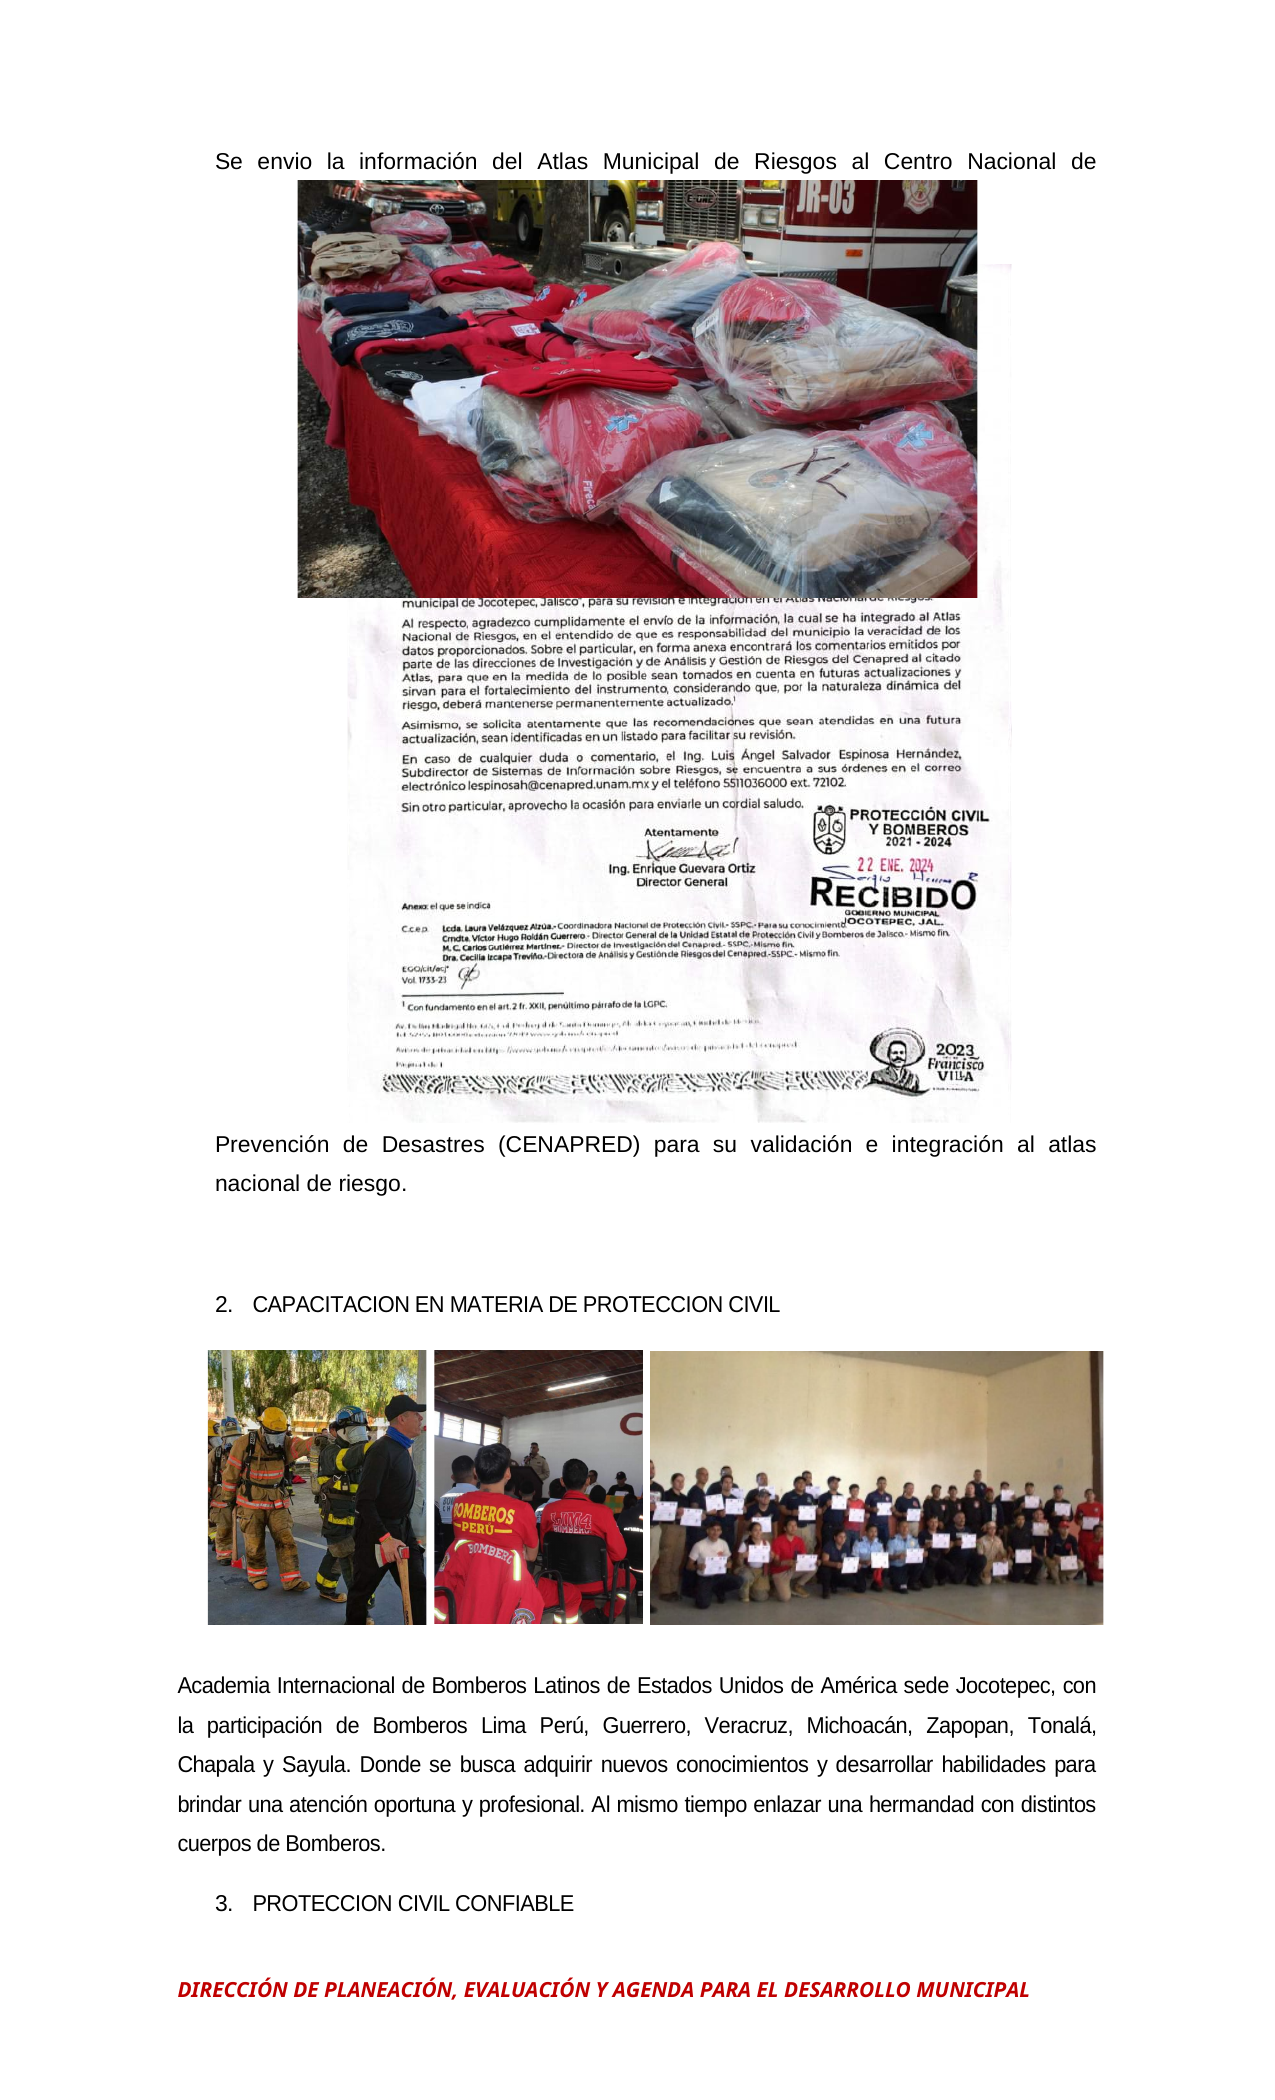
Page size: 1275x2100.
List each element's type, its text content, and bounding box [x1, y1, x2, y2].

picture [650, 1351, 1104, 1625]
picture [297, 180, 1012, 1131]
picture [207, 1350, 427, 1625]
list PROTECCION CIVIL CONFIABLE [215, 1890, 1098, 1917]
list CAPACITACION EN MATERIA DE PROTECCION CIVIL [215, 1291, 1098, 1317]
text Academia Internacional de Bomberos Latinos de Estados Unidos de América sede Jocotepec, con la participación de Bomberos Lima Perú, Guerrero, Veracruz, Michoacán, Zapopan, Tonalá, Chapala y Sayula. Donde se busca adquirir nuevos conocimientos y desarrollar habilidades para brindar una atención oportuna y profesional. Al mismo tiempo enlazar una hermandad con distintos cuerpos de Bomberos. [177, 1412, 1098, 1856]
picture [434, 1350, 643, 1624]
